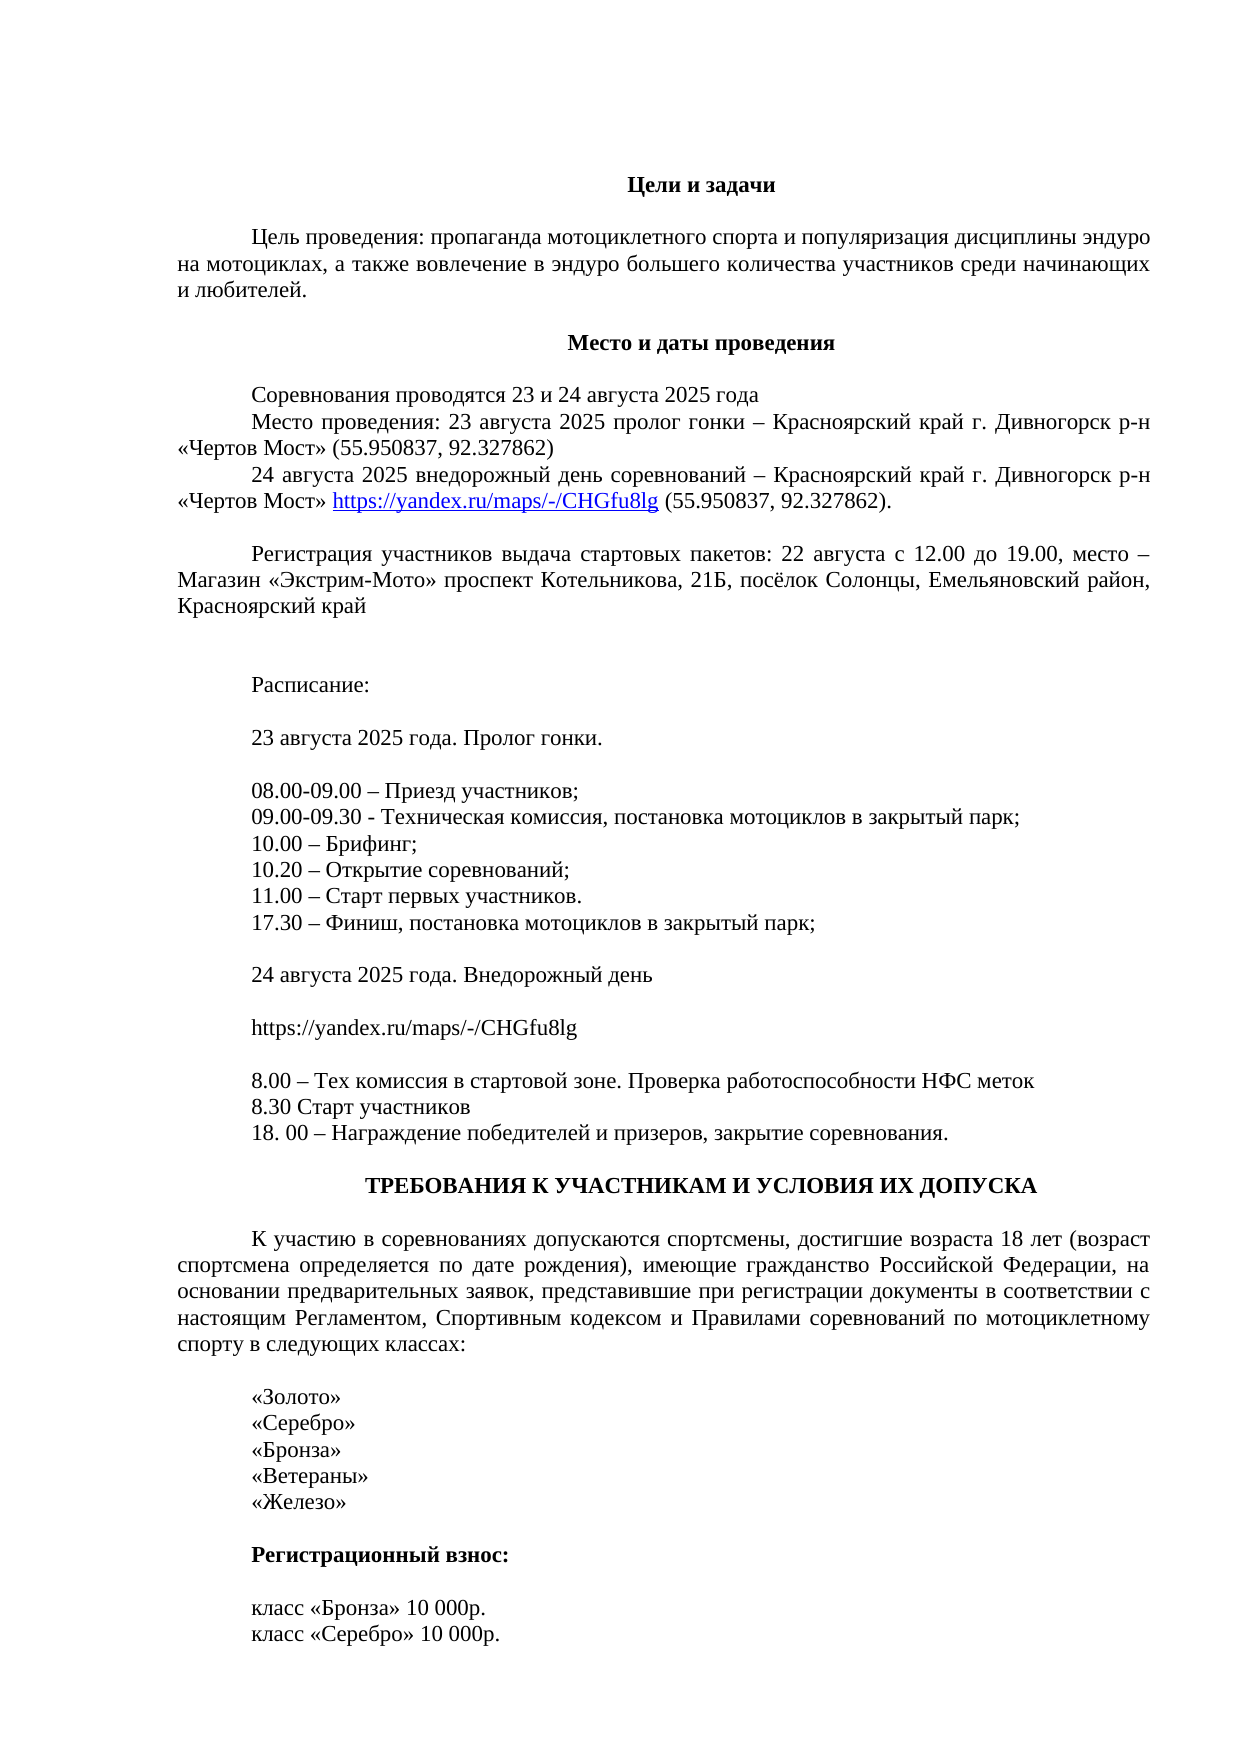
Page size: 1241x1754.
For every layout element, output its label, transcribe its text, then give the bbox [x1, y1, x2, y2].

text 8.00 – Тех комиссия в стартовой зоне. Проверка работоспособности НФС меток [177, 1067, 1152, 1093]
text К участию в соревнованиях допускаются спортсмены, достигшие возраста 18 лет (возраст спортсмена определяется по дате рождения), имеющие гражданство Российской Федерации, на основании предварительных заявок, представившие при регистрации документы в соответствии с настоящим Регламентом, Спортивным кодексом и Правилами соревнований по мотоциклетному спорту в следующих классах: [177, 1225, 1152, 1357]
text 23 августа 2025 года. Пролог гонки. [177, 724, 1152, 751]
text класс «Серебро» 10 000р. [177, 1620, 1152, 1647]
text 10.00 – Брифинг; [177, 829, 1152, 856]
text 11.00 – Старт первых участников. [177, 882, 1152, 909]
text Расписание: [177, 671, 1152, 698]
subtitle Место проведения: 23 августа 2025 пролог гонки – Красноярский край г. Дивногорск р-н «Чертов Мост» (55.950837, 92.327862) [177, 408, 1152, 461]
text Регистрация участников выдача стартовых пакетов: 22 августа с 12.00 до 19.00, место – Магазин «Экстрим-Мото» проспект Котельникова, 21Б, посёлок Солонцы, Емельяновский район, Красноярский край [177, 540, 1152, 619]
text 09.00-09.30 - Техническая комиссия, постановка мотоциклов в закрытый парк; [177, 803, 1152, 829]
text «Золото» [177, 1383, 1152, 1409]
text «Железо» [177, 1488, 1152, 1515]
subtitle Место и даты проведения [177, 329, 1152, 355]
text Соревнования проводятся 23 и 24 августа 2025 года [177, 382, 1152, 408]
text 24 августа 2025 года. Внедорожный день [177, 961, 1152, 988]
text Цель проведения: пропаганда мотоциклетного спорта и популяризация дисциплины эндуро на мотоциклах, а также вовлечение в эндуро большего количества участников среди начинающих и любителей. [177, 223, 1152, 302]
text 17.30 – Финиш, постановка мотоциклов в закрытый парк; [177, 909, 1152, 935]
subtitle Цели и задачи [177, 171, 1152, 197]
text «Серебро» [177, 1409, 1152, 1436]
text https://yandex.ru/maps/-/CHGfu8lg [177, 1014, 1152, 1040]
text «Ветераны» [177, 1462, 1152, 1488]
text 24 августа 2025 внедорожный день соревнований – Красноярский край г. Дивногорск р-н «Чертов Мост» https://yandex.ru/maps/-/CHGfu8lg (55.950837, 92.327862). [177, 461, 1152, 513]
text ТРЕБОВАНИЯ К УЧАСТНИКАМ И УСЛОВИЯ ИХ ДОПУСКА [177, 1172, 1152, 1198]
text класс «Бронза» 10 000р. [177, 1594, 1152, 1620]
text «Бронза» [177, 1436, 1152, 1462]
text 10.20 – Открытие соревнований; [177, 856, 1152, 882]
text 18. 00 – Награждение победителей и призеров, закрытие соревнования. [177, 1119, 1152, 1146]
text Регистрационный взнос: [177, 1541, 1152, 1567]
text 08.00-09.00 – Приезд участников; [177, 777, 1152, 803]
text 8.30 Старт участников [177, 1093, 1152, 1119]
